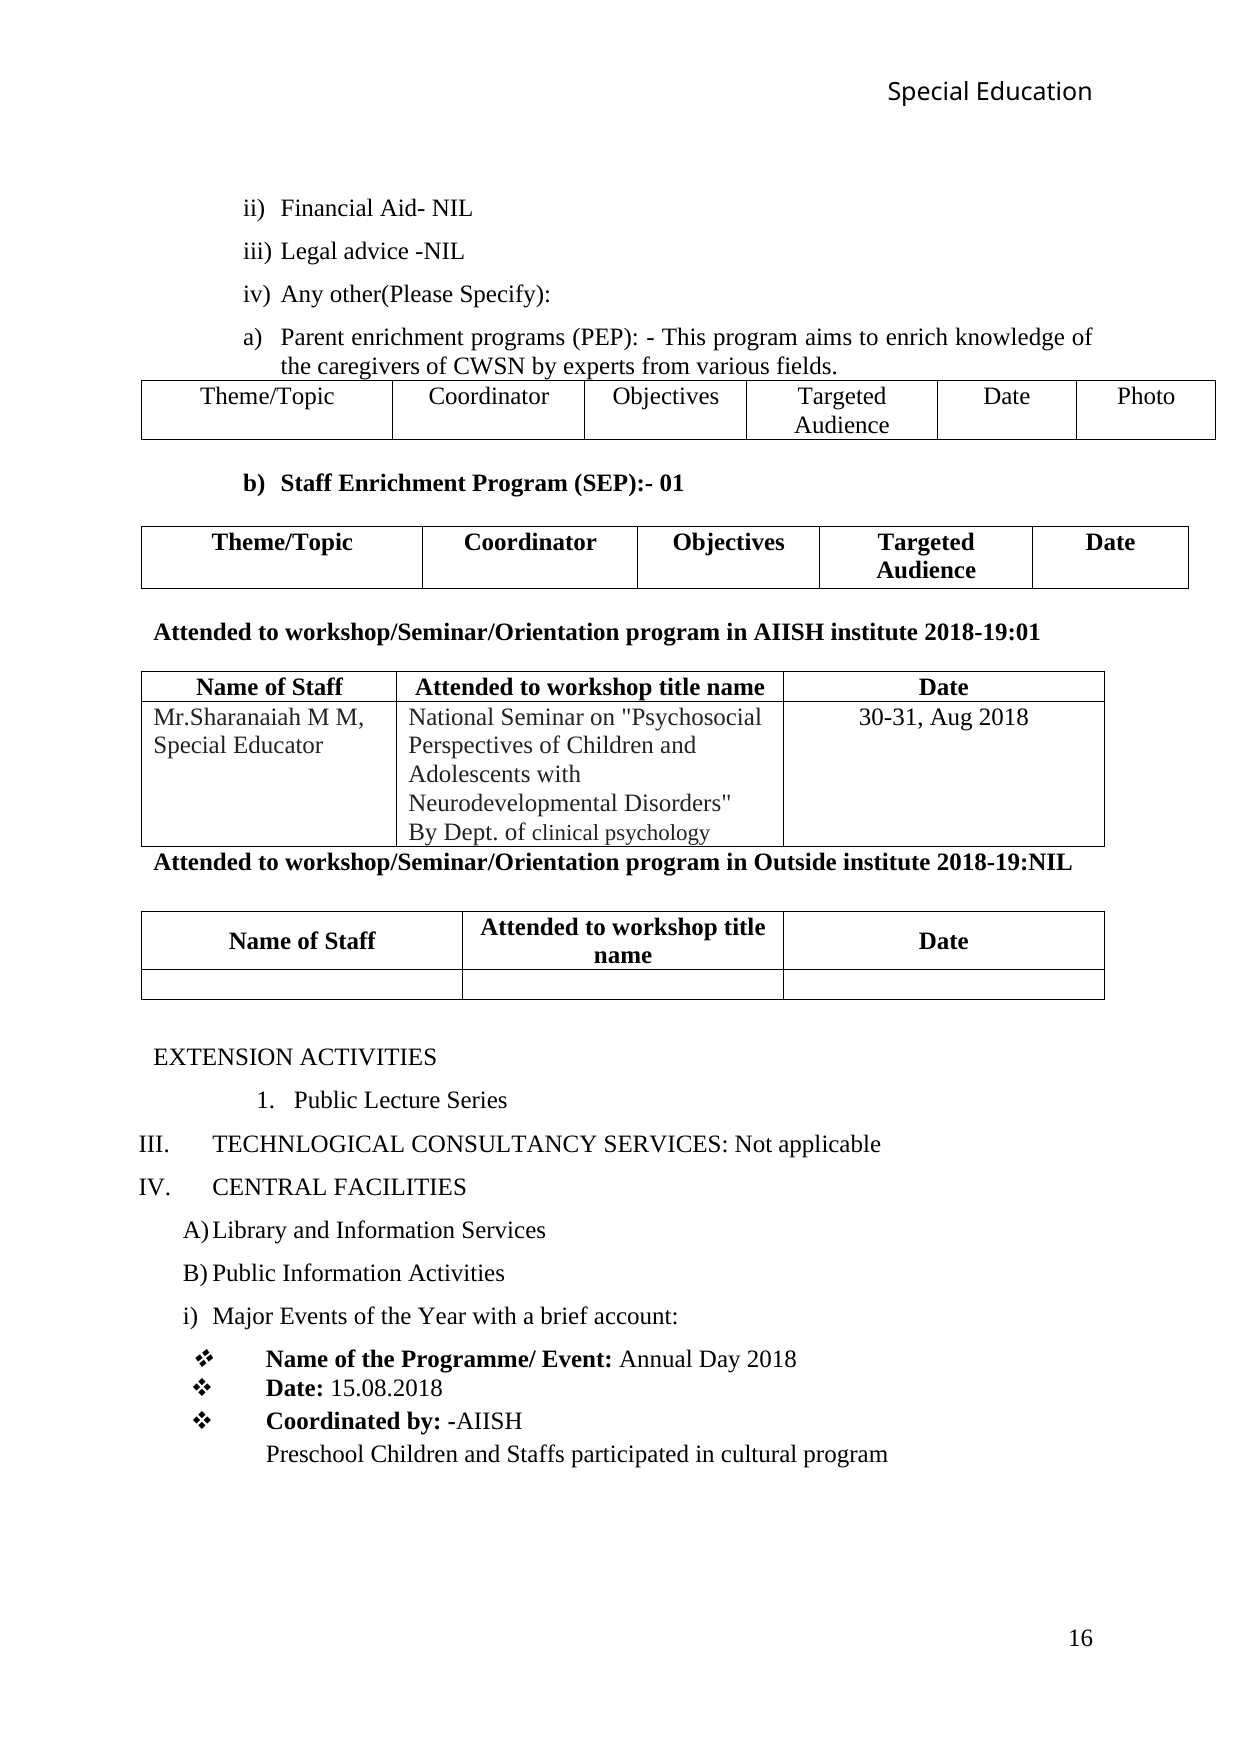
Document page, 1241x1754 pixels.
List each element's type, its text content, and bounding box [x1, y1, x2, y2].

list Legal advice -NIL [243, 236, 1093, 265]
table_header Coordinator [423, 527, 637, 587]
list Staff Enrichment Program (SEP):- 01 [243, 468, 1093, 497]
list EXTENSION ACTIVITIES [153, 1042, 1093, 1071]
list Any other(Please Specify): [243, 279, 1093, 308]
list Parent enrichment programs (PEP): - This program aims to enrich knowledge of the caregivers of CWSN by experts from various fields. [243, 322, 1093, 380]
table_header Theme/Topic [142, 381, 392, 438]
list Preschool Children and Staffs participated in cultural program [266, 1439, 1097, 1468]
table_header Date [1033, 527, 1188, 587]
table_cell 30-31, Aug 2018 [784, 702, 1104, 846]
list CENTRAL FACILITIES [138, 1172, 1093, 1201]
table_header Attended to workshop title name [463, 912, 783, 969]
text Attended to workshop/Seminar/Orientation program in AIISH institute 2018-19:01 [153, 617, 1093, 646]
table_header Attended to workshop title name [397, 672, 783, 701]
list Public Lecture Series [256, 1086, 1093, 1114]
list Date: 15.08.2018 [191, 1373, 1097, 1402]
list Public Information Activities [183, 1258, 1093, 1287]
table_header Targeted Audience [747, 381, 937, 438]
list Financial Aid- NIL [243, 193, 1093, 222]
table_cell [142, 970, 462, 999]
list Library and Information Services [183, 1215, 1093, 1244]
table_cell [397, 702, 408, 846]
table_header Date [784, 672, 1104, 701]
table_header Coordinator [393, 381, 584, 438]
list Major Events of the Year with a brief account: [183, 1301, 1093, 1330]
table_header Name of Staff [142, 912, 462, 969]
table_header Objectives [585, 381, 746, 438]
table_header Date [938, 381, 1076, 438]
table_cell National Seminar on "Psychosocial Perspectives of Children and Adolescents with Neurodevelopmental Disorders" By Dept. of clinical psychology [532, 702, 783, 846]
table_cell Mr.Sharanaiah M M, Special Educator [142, 702, 396, 846]
list Name of the Programme/ Event: Annual Day 2018 [191, 1344, 1097, 1373]
table_header Photo [1077, 381, 1215, 438]
table_header Targeted Audience [820, 527, 1032, 587]
table_header Date [784, 912, 1104, 969]
table_header Name of Staff [142, 672, 396, 701]
table_header Objectives [638, 527, 819, 587]
table_cell [784, 970, 1104, 999]
table_cell [463, 970, 783, 999]
list TECHNLOGICAL CONSULTANCY SERVICES: Not applicable [138, 1129, 1093, 1157]
list Coordinated by: -AIISH [191, 1406, 1097, 1435]
table_header Theme/Topic [142, 527, 422, 587]
text Attended to workshop/Seminar/Orientation program in Outside institute 2018-19:NIL [153, 847, 1093, 875]
